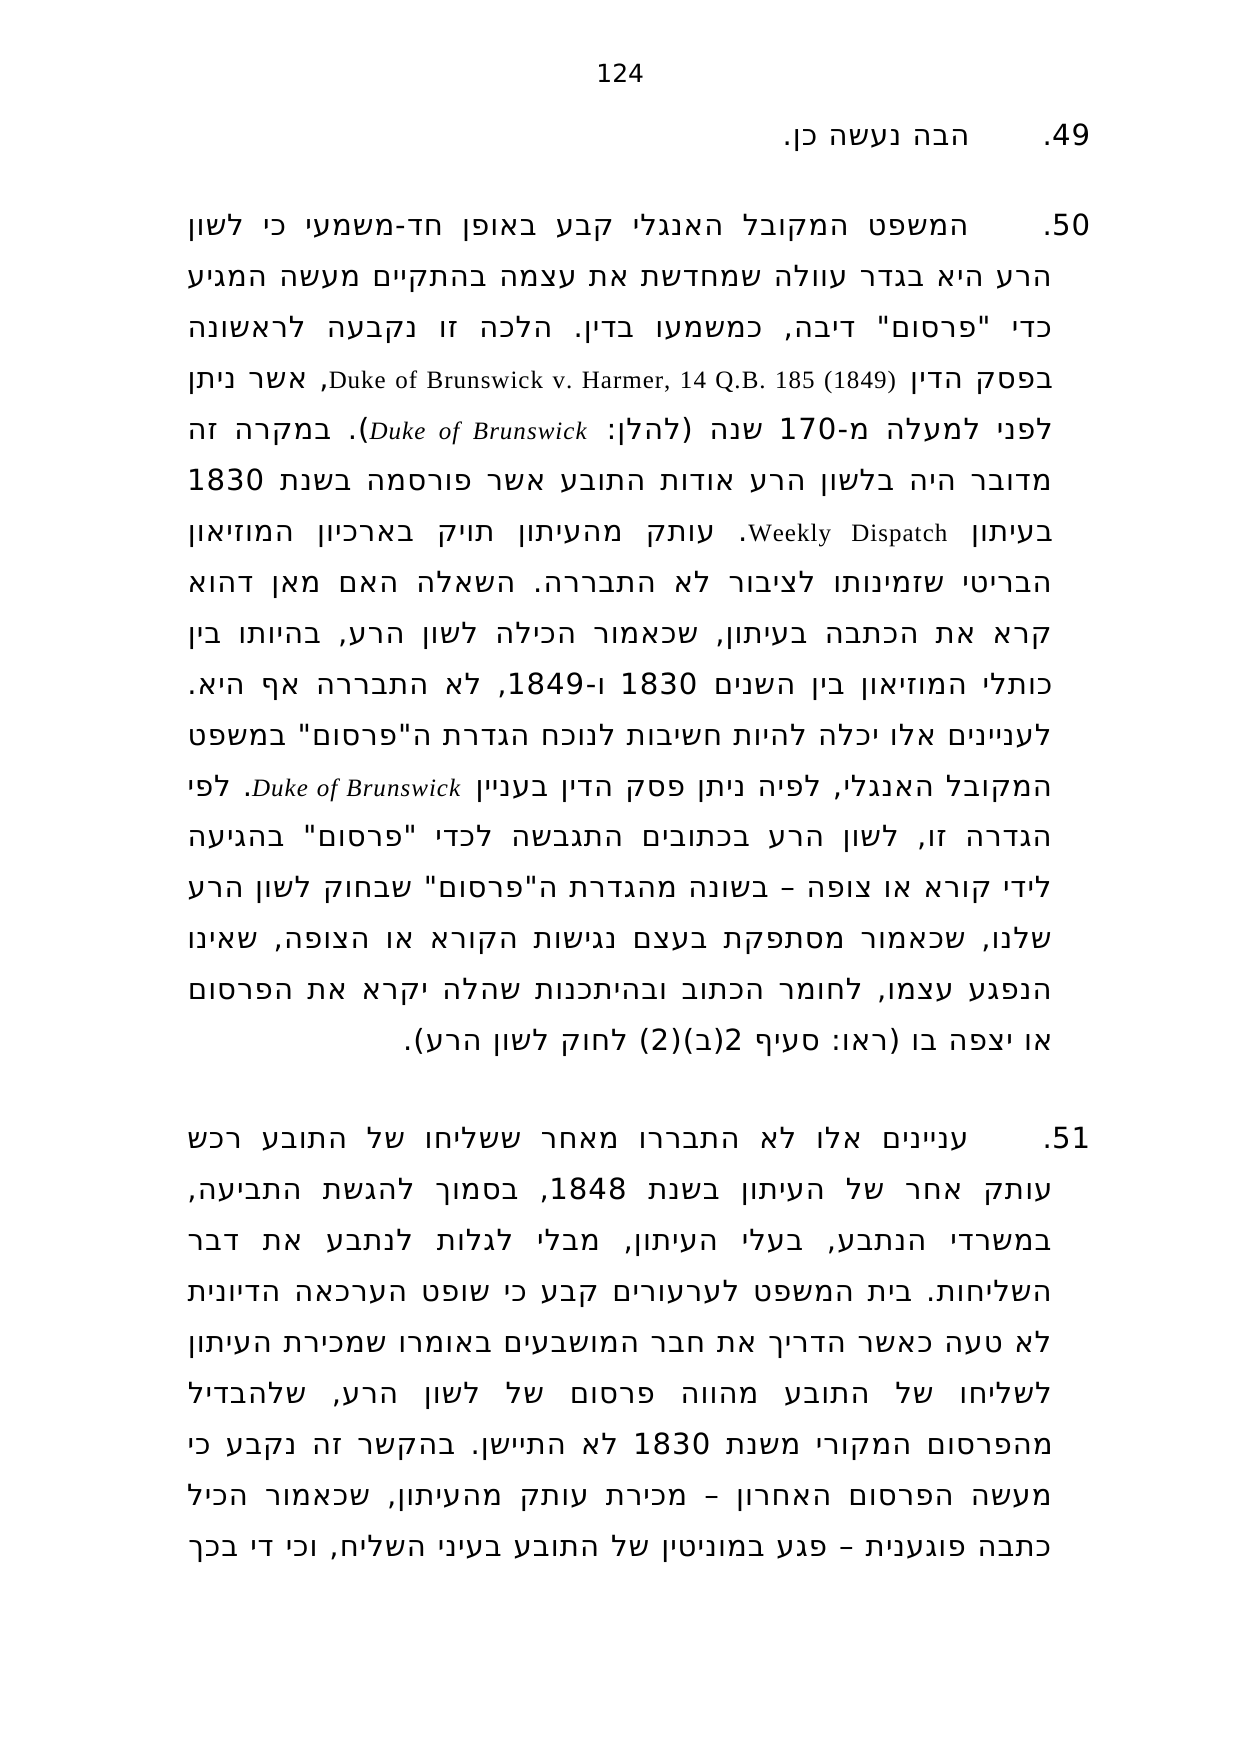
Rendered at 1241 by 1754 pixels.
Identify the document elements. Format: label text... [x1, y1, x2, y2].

text המשפט המקובל האנגלי קבע באופן חד-משמעי כי לשון הרע היא בגדר עוולה שמחדשת את עצמה בהתקיים מעשה המגיע כדי "פרסום" דיבה, כמשמעו בדין. הלכה זו נקבעה לראשונה בפסק הדין Duke of Brunswick v. Harmer, 14 Q.B. 185 (1849), אשר ניתן לפני למעלה מ-170 שנה (להלן: Duke of Brunswick). במקרה זה מדובר היה בלשון הרע אודות התובע אשר פורסמה בשנת 1830 בעיתון Weekly Dispatch. עותק מהעיתון תויק בארכיון המוזיאון הבריטי שזמינותו לציבור לא התבררה. השאלה האם מאן דהוא קרא את הכתבה בעיתון, שכאמור הכילה לשון הרע, בהיותו בין כותלי המוזיאון בין השנים 1830 ו-1849, לא התבררה אף היא. לעניינים אלו יכלה להיות חשיבות לנוכח הגדרת ה"פרסום" במשפט המקובל האנגלי, לפיה ניתן פסק הדין בעניין Duke of Brunswick. לפי הגדרה זו, לשון הרע בכתובים התגבשה לכדי "פרסום" בהגיעה לידי קורא או צופה – בשונה מהגדרת ה"פרסום" שבחוק לשון הרע שלנו, שכאמור מסתפקת בעצם נגישות הקורא או הצופה, שאינו הנפגע עצמו, לחומר הכתוב ובהיתכנות שהלה יקרא את הפרסום או יצפה בו (ראו: סעיף 2(ב)(2) לחוק לשון הרע). [187, 208, 1053, 1057]
text הבה נעשה כן. [187, 118, 1053, 152]
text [187, 1121, 1053, 1563]
